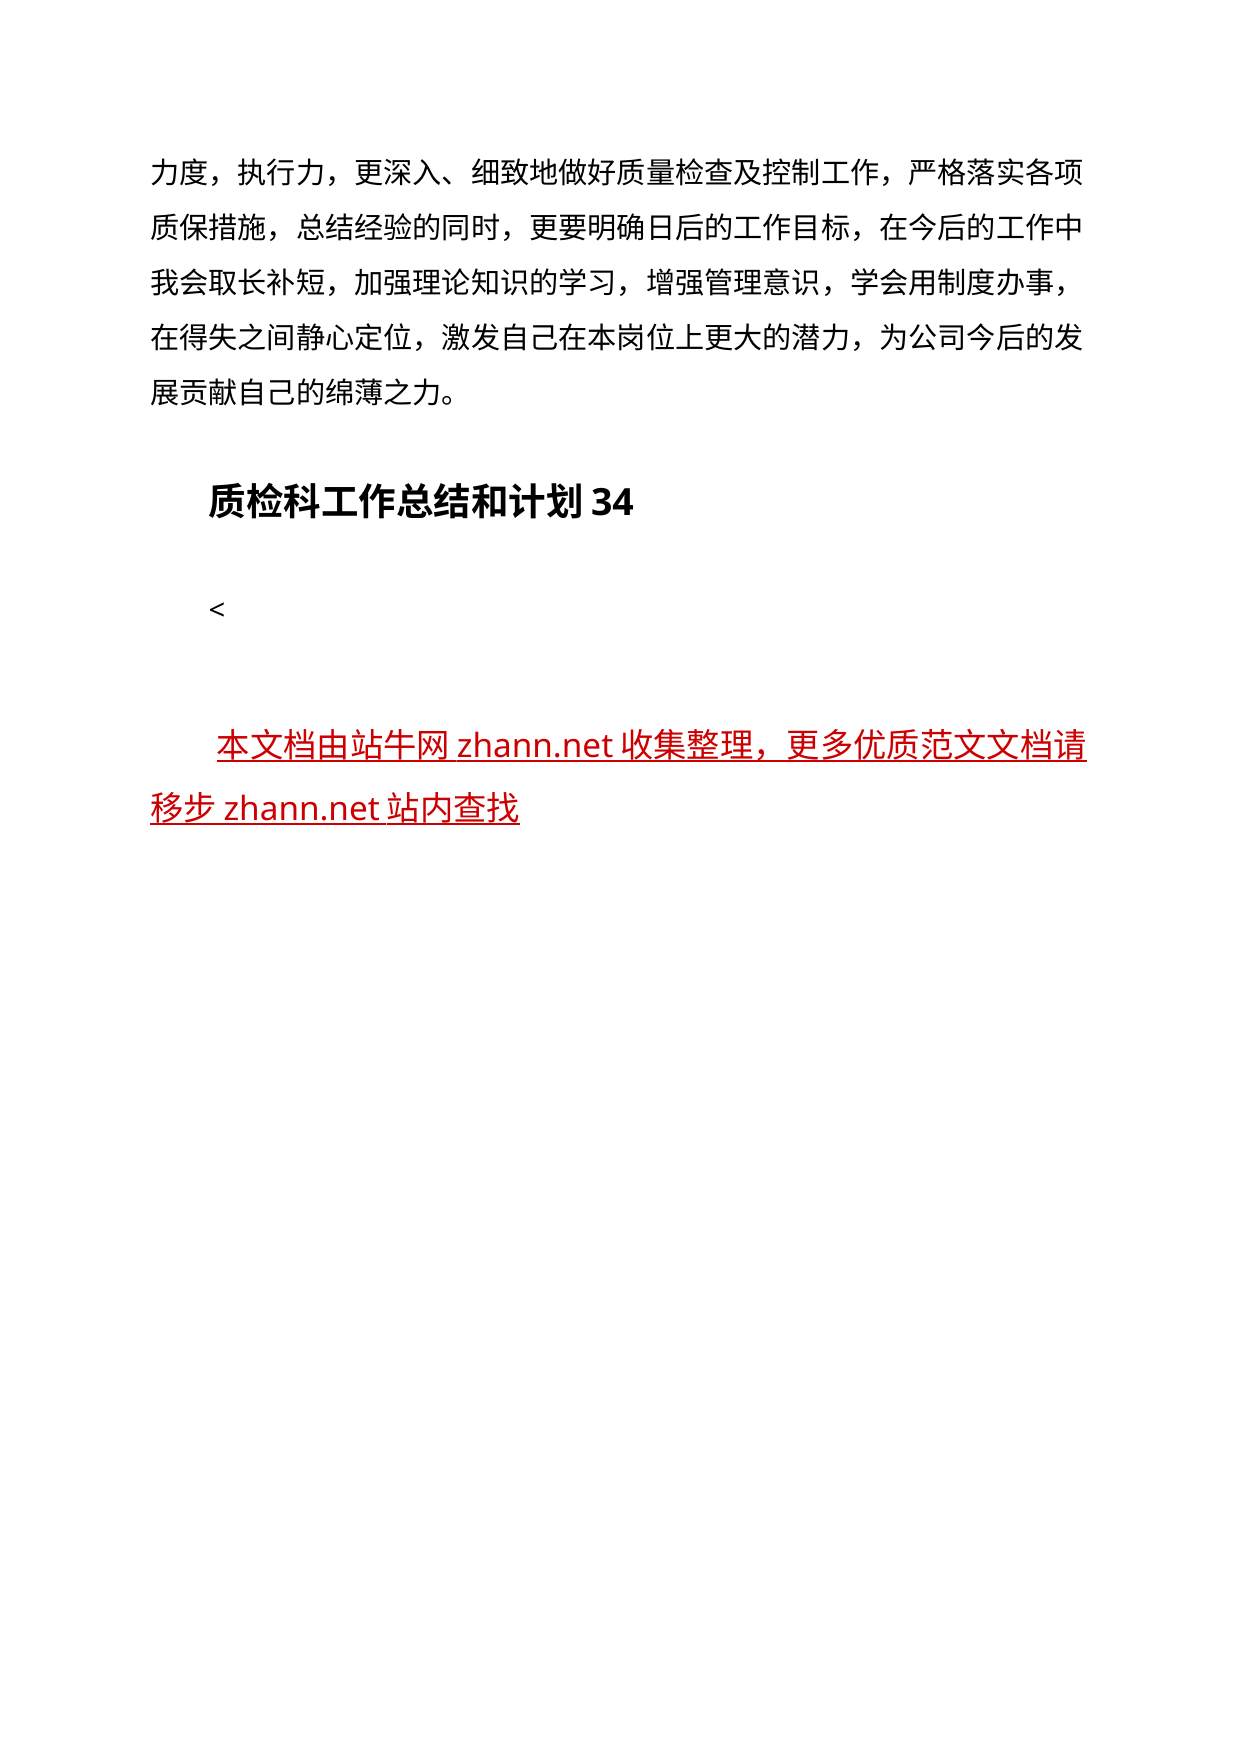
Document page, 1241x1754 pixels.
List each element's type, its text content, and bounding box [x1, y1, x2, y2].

text < [150, 589, 1090, 629]
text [150, 150, 1090, 412]
text 质检科工作总结和计划34 [150, 471, 1090, 526]
text 本文档由站牛网zhann.net收集整理，更多优质范文文档请移步zhann.net站内查找 [150, 719, 1090, 830]
